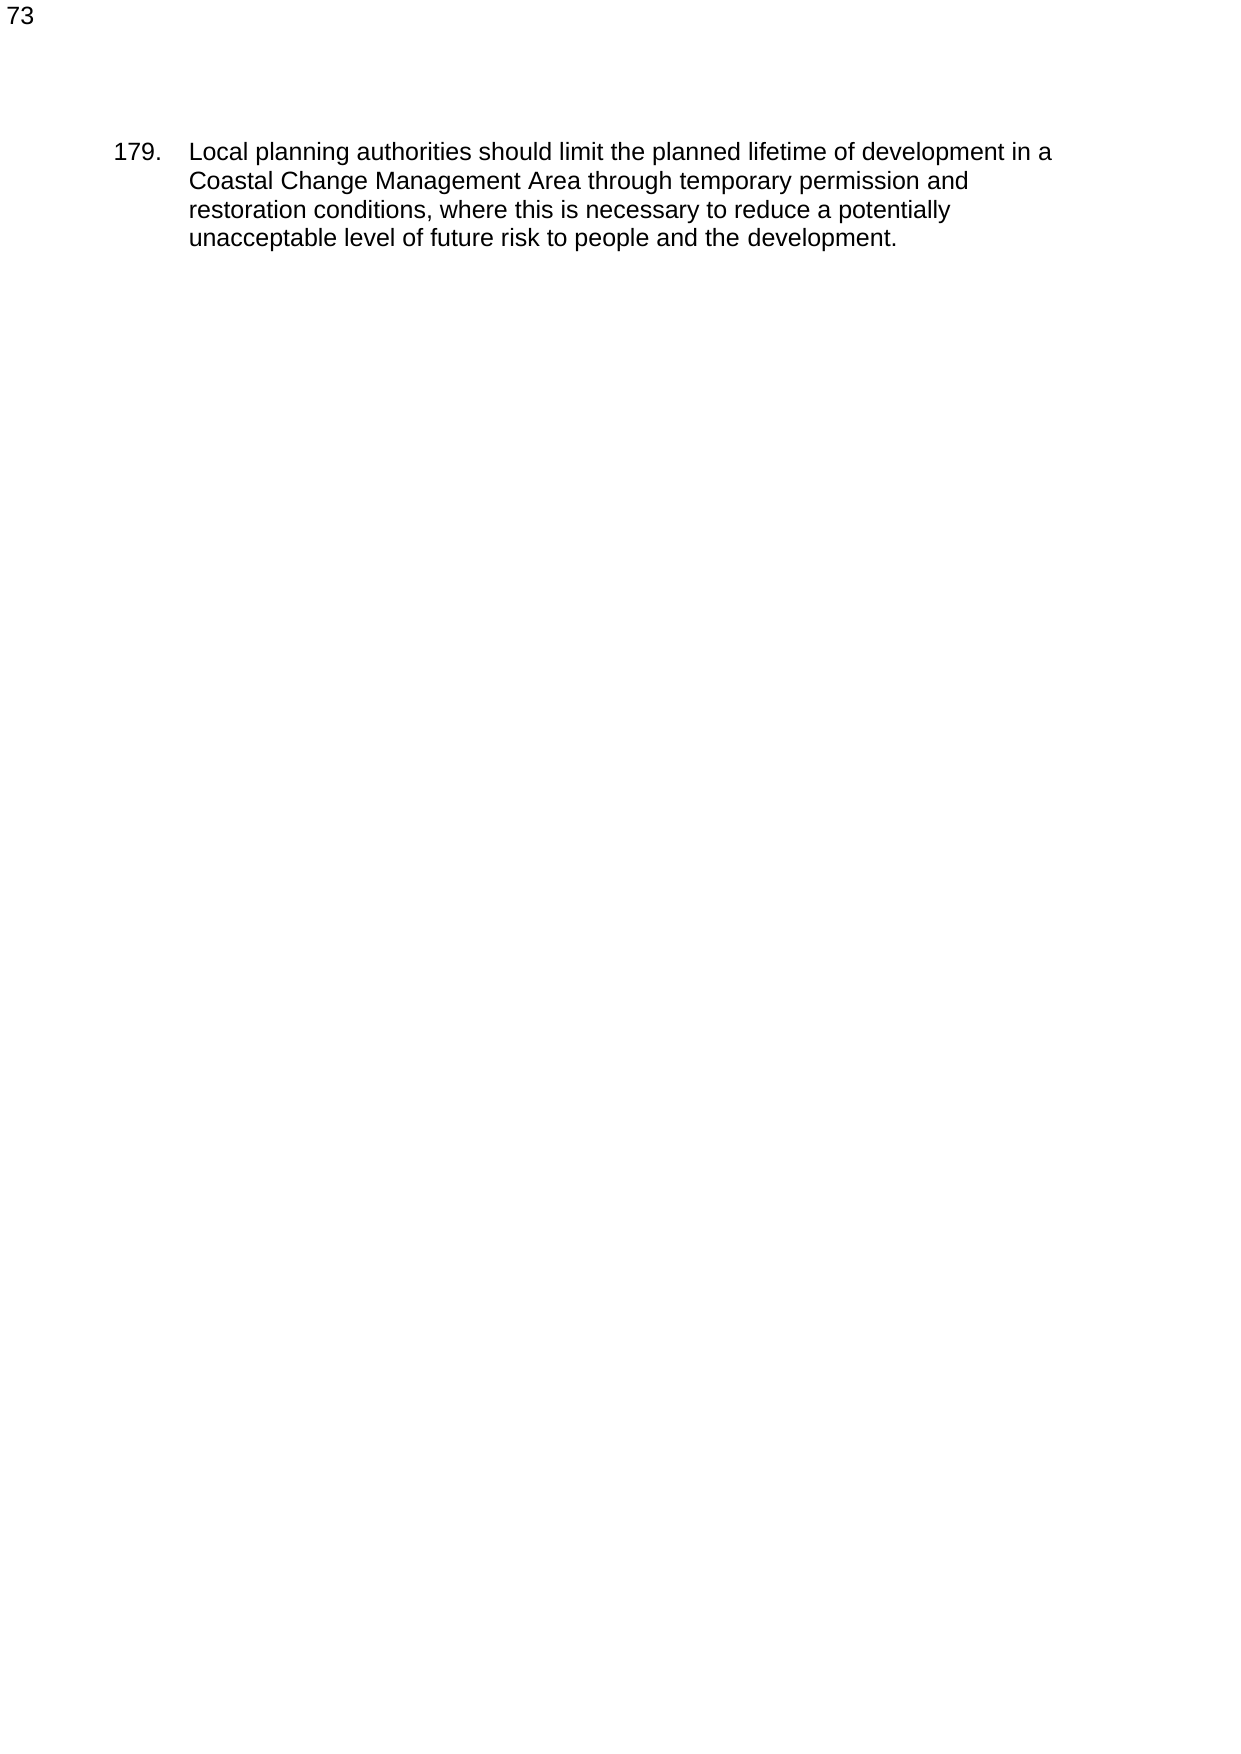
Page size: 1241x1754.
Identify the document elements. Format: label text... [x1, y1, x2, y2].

list Local planning authorities should limit the planned lifetime of development in a Coastal Change Management Area through temporary permission and restoration conditions, where this is necessary to reduce a potentially unacceptable level of future risk to people and the development. [113, 137, 1089, 252]
